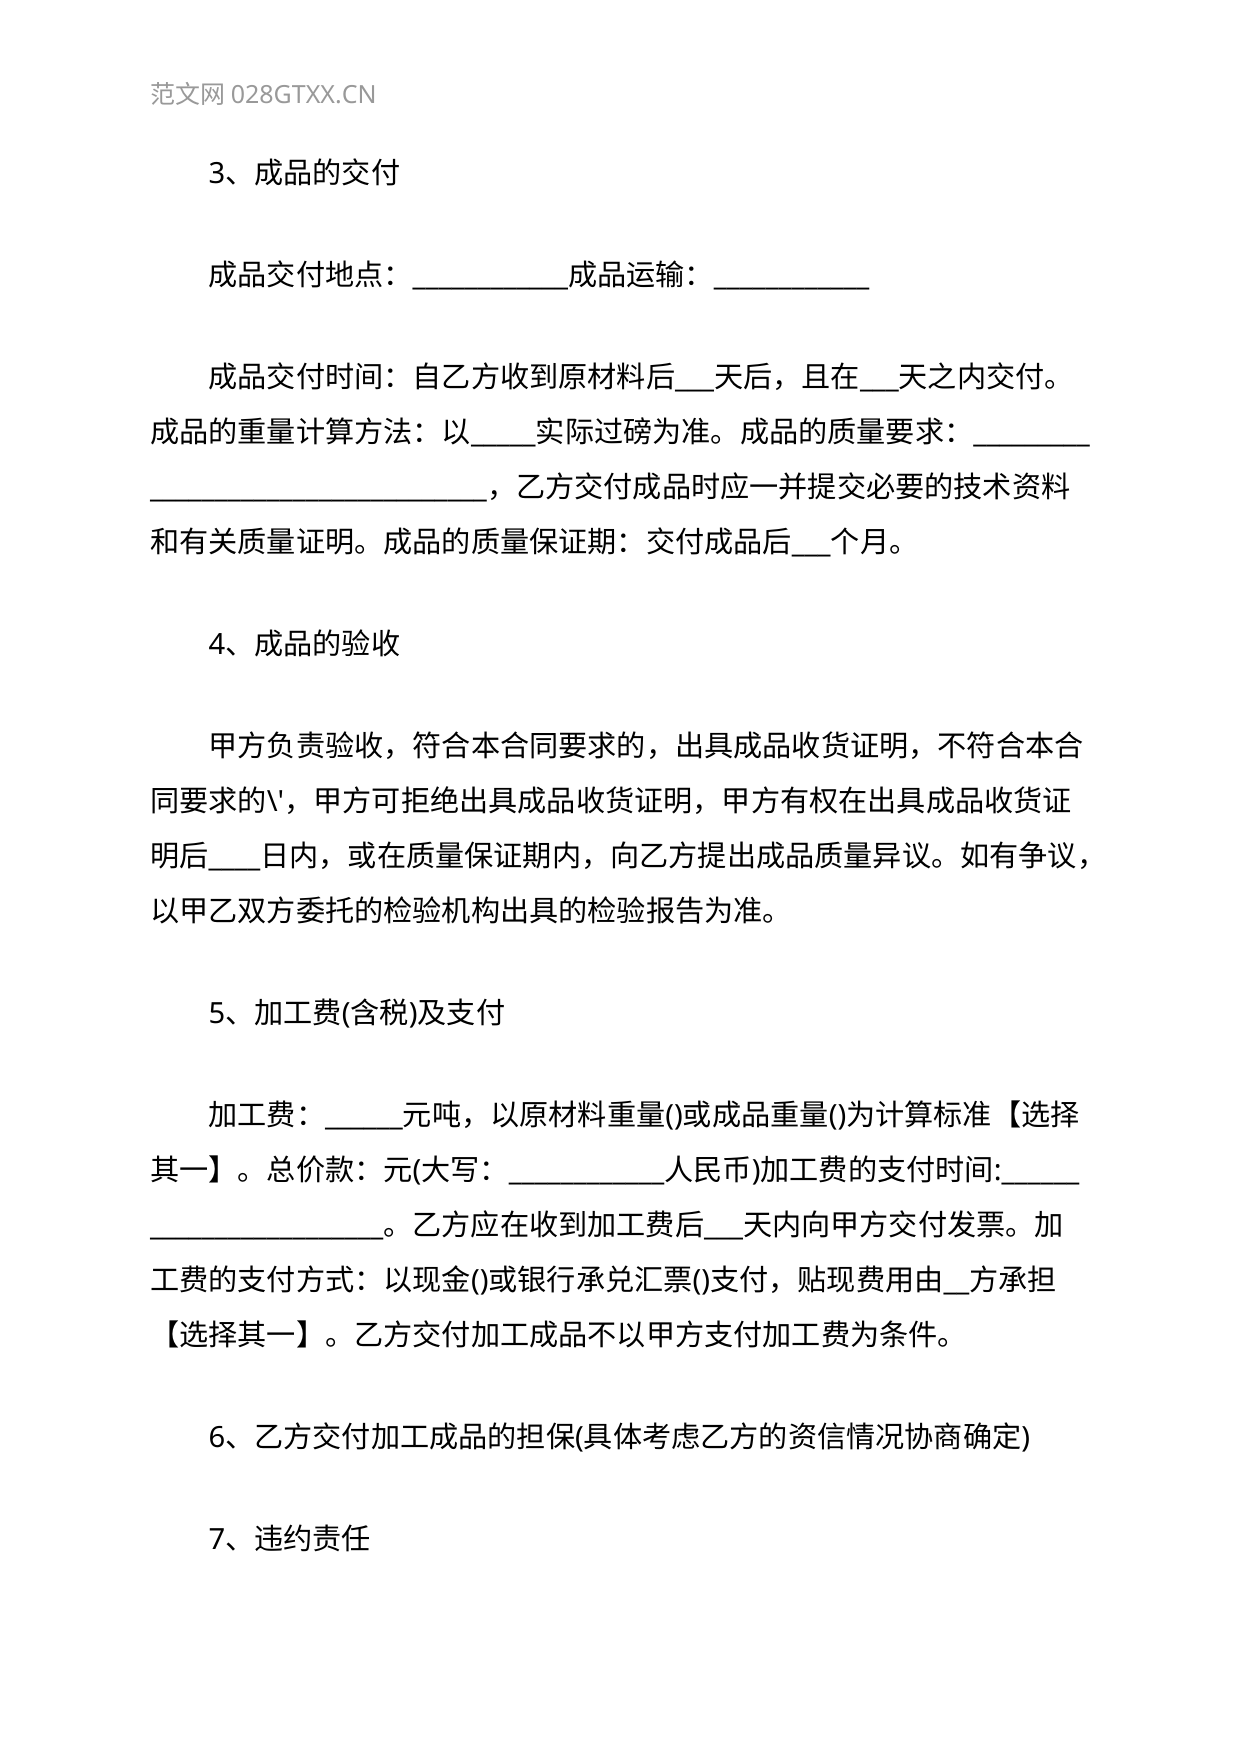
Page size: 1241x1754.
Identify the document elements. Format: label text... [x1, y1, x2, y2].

text 6、乙方交付加工成品的担保(具体考虑乙方的资信情况协商确定) [150, 1413, 1090, 1456]
text 7、违约责任 [150, 1515, 1090, 1558]
text 甲方负责验收，符合本合同要求的，出具成品收货证明，不符合本合同要求的\'，甲方可拒绝出具成品收货证明，甲方有权在出具成品收货证明后____日内，或在质量保证期内，向乙方提出成品质量异议。如有争议，以甲乙双方委托的检验机构出具的检验报告为准。 [150, 723, 1090, 930]
text 成品交付时间：自乙方收到原材料后___天后，且在___天之内交付。成品的重量计算方法：以_____实际过磅为准。成品的质量要求：___________________________________，乙方交付成品时应一并提交必要的技术资料和有关质量证明。成品的质量保证期：交付成品后___个月。 [150, 354, 1090, 561]
text 成品交付地点：____________成品运输：____________ [150, 252, 1090, 294]
text 4、成品的验收 [150, 621, 1090, 663]
text 5、加工费(含税)及支付 [150, 989, 1090, 1032]
text 加工费：______元吨，以原材料重量()或成品重量()为计算标准【选择其一】。总价款：元(大写：____________人民币)加工费的支付时间:________________________。乙方应在收到加工费后___天内向甲方交付发票。加工费的支付方式：以现金()或银行承兑汇票()支付，贴现费用由__方承担【选择其一】。乙方交付加工成品不以甲方支付加工费为条件。 [150, 1092, 1090, 1354]
text 3、成品的交付 [150, 150, 1090, 192]
